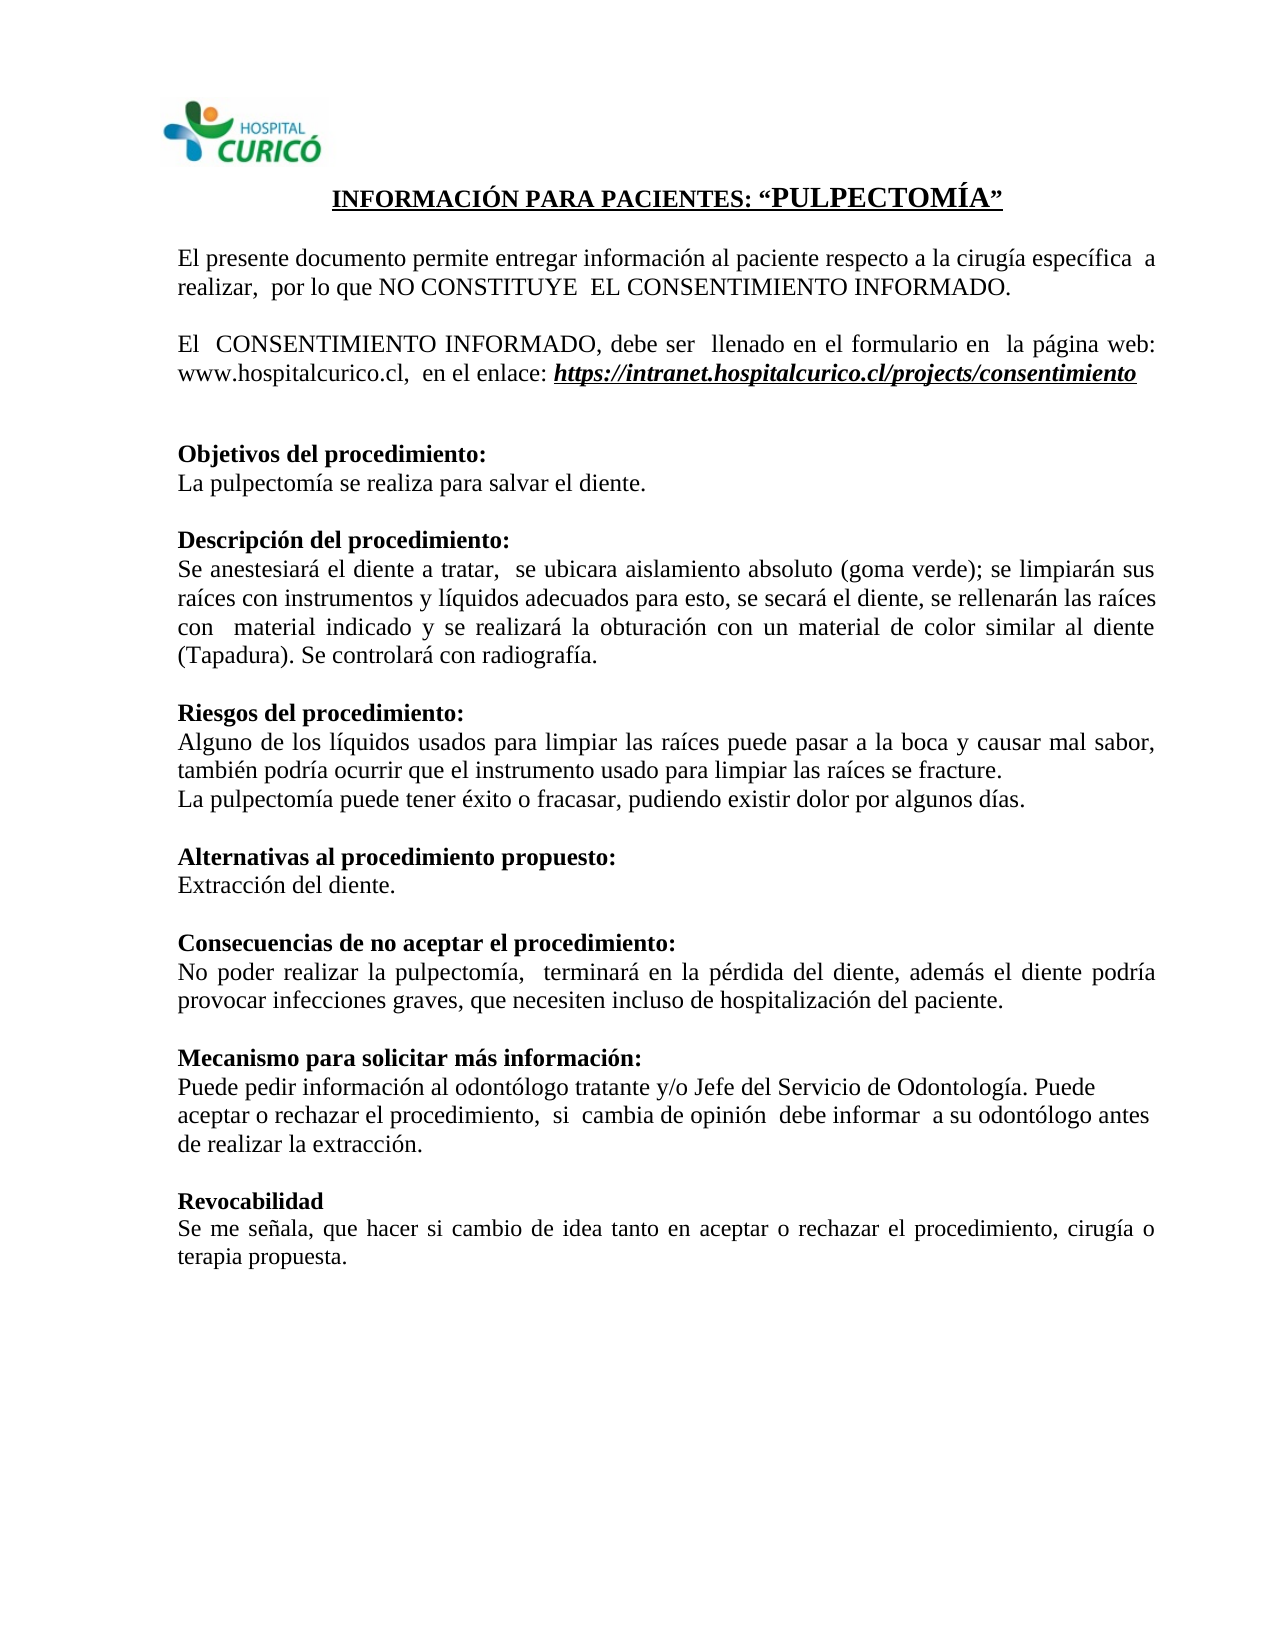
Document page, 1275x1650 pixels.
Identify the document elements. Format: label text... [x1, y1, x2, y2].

picture [159, 97, 338, 166]
text Extracción del diente. [177, 871, 1157, 899]
text Riesgos del procedimiento: [177, 698, 1157, 727]
text Mecanismo para solicitar más información: [177, 1043, 1157, 1072]
text Se me señala, que hacer si cambio de idea tanto en aceptar o rechazar el procedimiento, cirugía o terapia propuesta. [177, 1214, 1157, 1270]
text La pulpectomía puede tener éxito o fracasar, pudiendo existir dolor por algunos días. [177, 784, 1157, 813]
text No poder realizar la pulpectomía, terminará en la pérdida del diente, además el diente podría provocar infecciones graves, que necesiten incluso de hospitalización del paciente. [177, 957, 1157, 1014]
text Descripción del procedimiento: [177, 526, 1157, 554]
text Revocabilidad [177, 1187, 1157, 1214]
text Consecuencias de no aceptar el procedimiento: [177, 928, 1157, 957]
text Alguno de los líquidos usados para limpiar las raíces puede pasar a la boca y causar mal sabor, también podría ocurrir que el instrumento usado para limpiar las raíces se fracture. [177, 727, 1157, 784]
text INFORMACIÓN PARA PACIENTES: “PULPECTOMÍA” [177, 181, 1157, 214]
text El presente documento permite entregar información al paciente respecto a la cirugía específica a realizar, por lo que NO CONSTITUYE EL CONSENTIMIENTO INFORMADO. [177, 243, 1157, 300]
text Puede pedir información al odontólogo tratante y/o Jefe del Servicio de Odontología. Puede aceptar o rechazar el procedimiento, si cambia de opinión debe informar a su odontólogo antes de realizar la extracción. [177, 1072, 1157, 1158]
text La pulpectomía se realiza para salvar el diente. [177, 468, 1157, 497]
text Objetivos del procedimiento: [177, 439, 1157, 468]
text El CONSENTIMIENTO INFORMADO, debe ser llenado en el formulario en la página web: www.hospitalcurico.cl, en el enlace: https://intranet.hospitalcurico.cl/projects/consentimiento [177, 329, 1157, 387]
text Alternativas al procedimiento propuesto: [177, 842, 1157, 871]
text Se anestesiará el diente a tratar, se ubicara aislamiento absoluto (goma verde); se limpiarán sus raíces con instrumentos y líquidos adecuados para esto, se secará el diente, se rellenarán las raíces con material indicado y se realizará la obturación con un material de color similar al diente (Tapadura). Se controlará con radiografía. [177, 554, 1157, 669]
